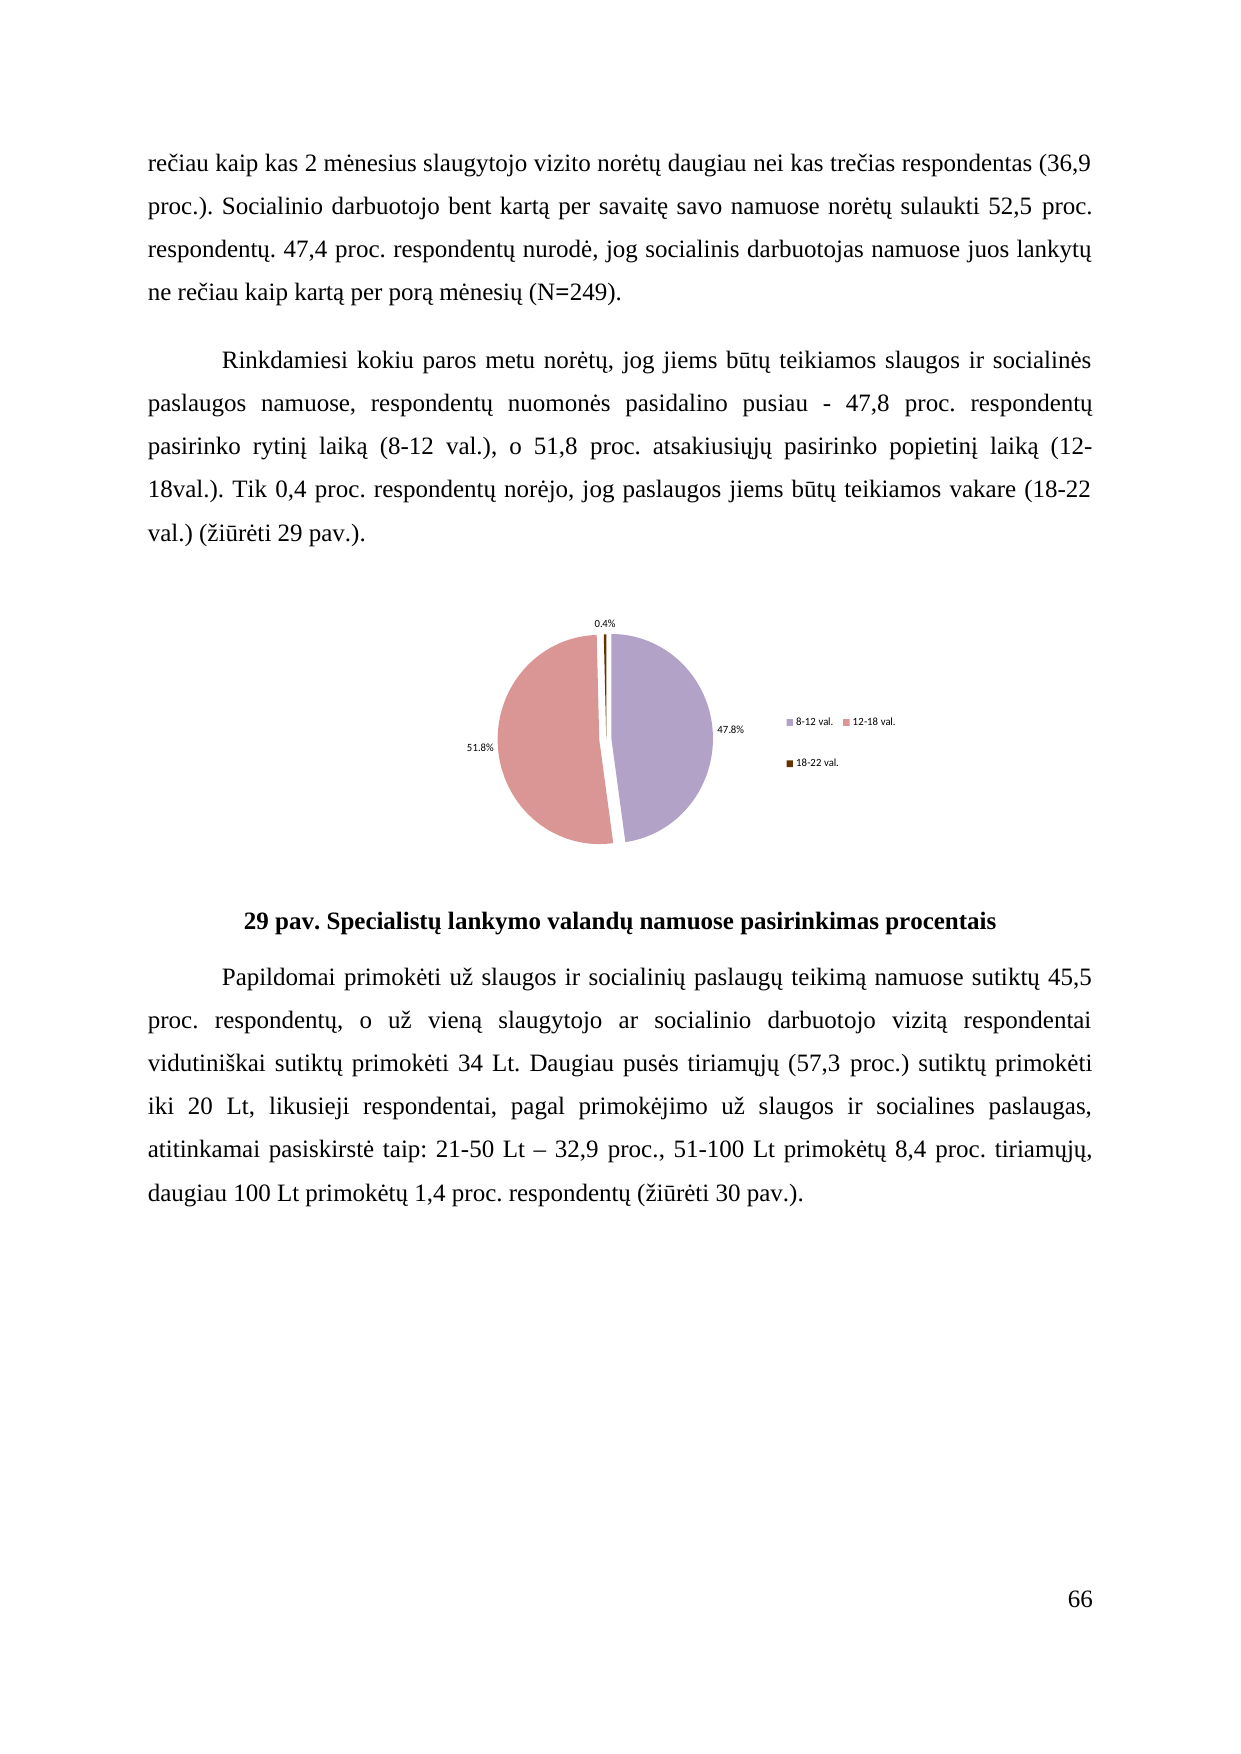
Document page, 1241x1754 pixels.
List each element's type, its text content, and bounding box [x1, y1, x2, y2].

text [148, 148, 1092, 306]
text Rinkdamiesi kokiu paros metu norėtų, jog jiems būtų teikiamos slaugos ir socialinės paslaugos namuose, respondentų nuomonės pasidalino pusiau - 47,8 proc. respondentų pasirinko rytinį laiką (8-12 val.), o 51,8 proc. atsakiusiųjų pasirinko popietinį laiką (12-18val.). Tik 0,4 proc. respondentų norėjo, jog paslaugos jiems būtų teikiamos vakare (18-22 val.) (žiūrėti 29 pav.). [148, 345, 1092, 546]
text 29 pav. Specialistų lankymo valandų namuose pasirinkimas procentais [148, 906, 1092, 935]
text Papildomai primokėti už slaugos ir socialinių paslaugų teikimą namuose sutiktų 45,5 proc. respondentų, o už vieną slaugytojo ar socialinio darbuotojo vizitą respondentai vidutiniškai sutiktų primokėti 34 Lt. Daugiau pusės tiriamųjų (57,3 proc.) sutiktų primokėti iki 20 Lt, likusieji respondentai, pagal primokėjimo už slaugos ir socialines paslaugas, atitinkamai pasiskirstė taip: 21-50 Lt – 32,9 proc., 51-100 Lt primokėtų 8,4 proc. tiriamųjų, daugiau 100 Lt primokėtų 1,4 proc. respondentų (žiūrėti 30 pav.). [148, 962, 1092, 1206]
